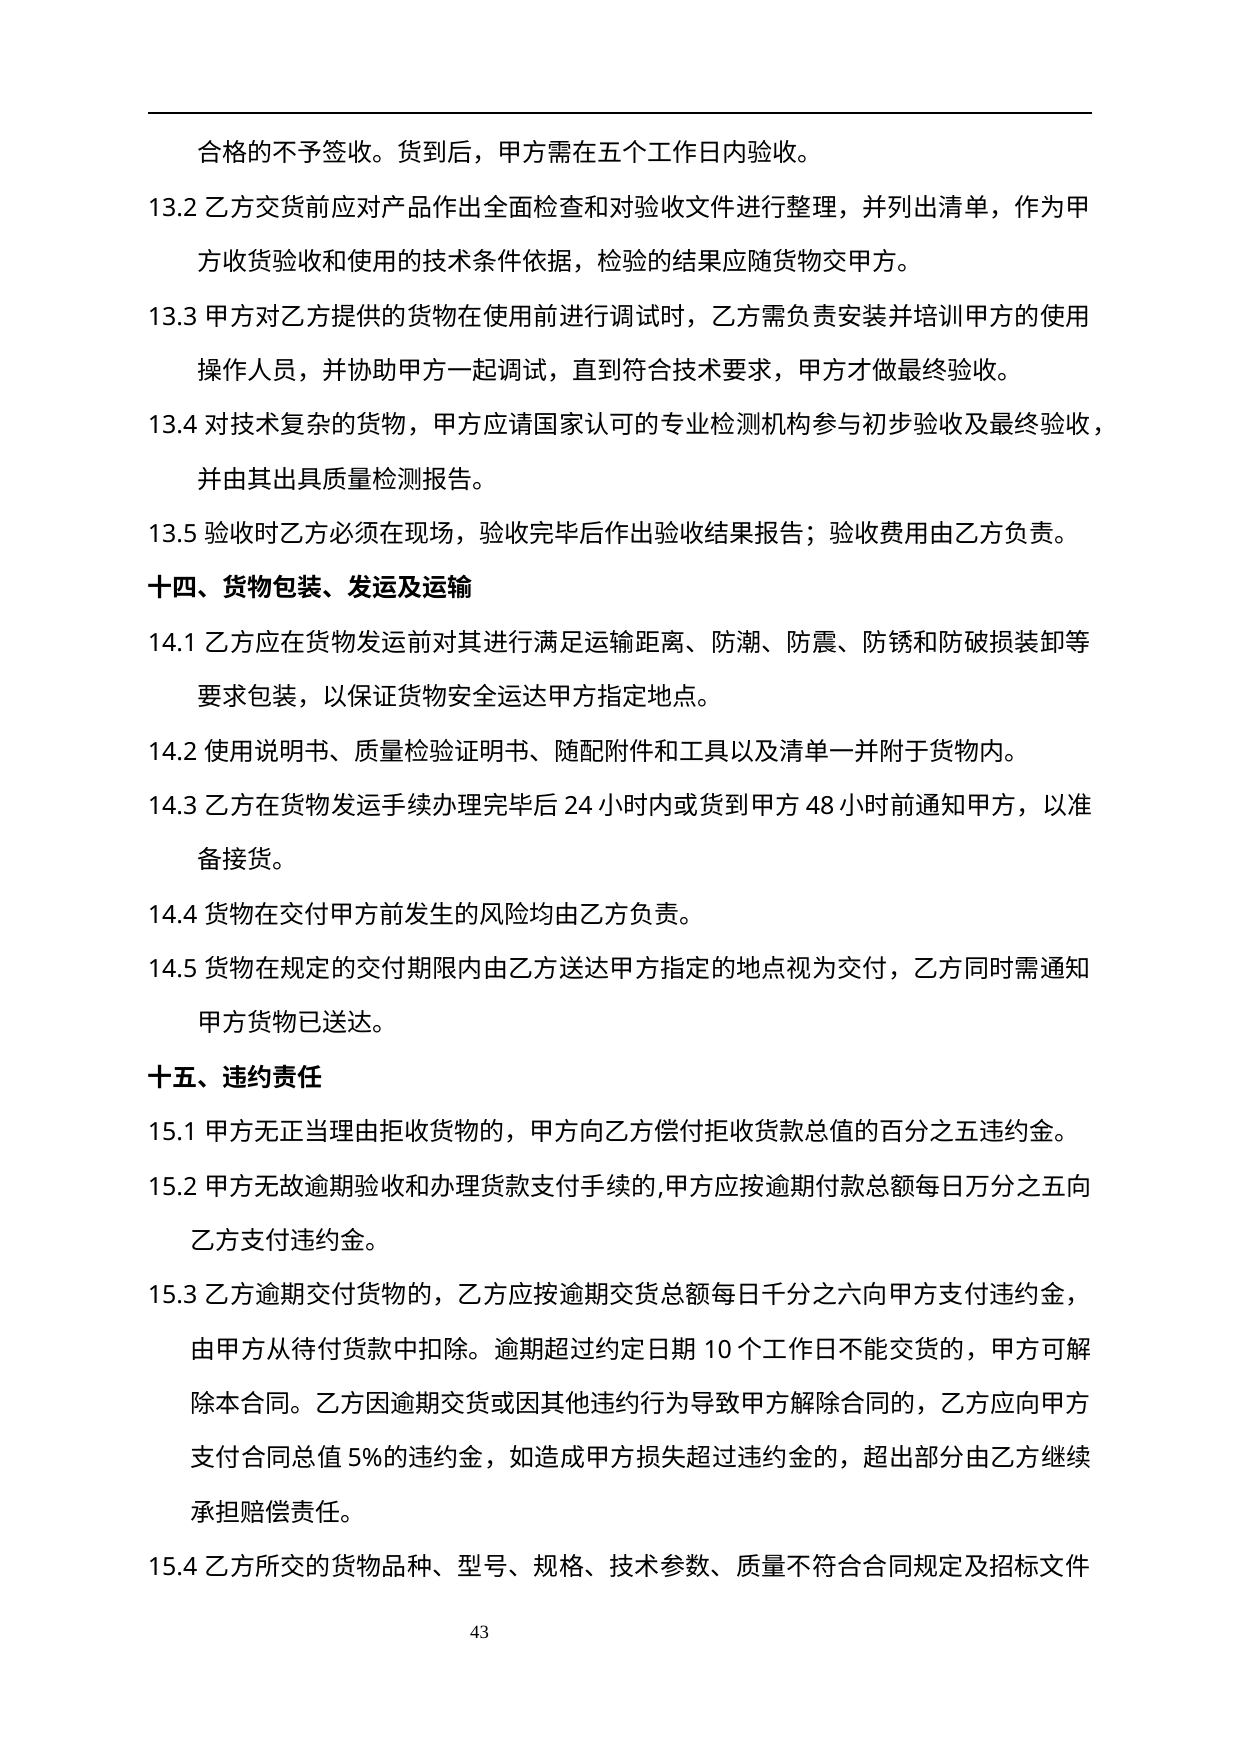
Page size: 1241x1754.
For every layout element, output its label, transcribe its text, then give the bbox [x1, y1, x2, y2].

text 14.3 乙方在货物发运手续办理完毕后24小时内或货到甲方48小时前通知甲方，以准备接货。 [148, 785, 1092, 876]
text 13.2 乙方交货前应对产品作出全面检查和对验收文件进行整理，并列出清单，作为甲方收货验收和使用的技术条件依据，检验的结果应随货物交甲方。 [148, 187, 1092, 278]
text 13.4 对技术复杂的货物，甲方应请国家认可的专业检测机构参与初步验收及最终验收，并由其出具质量检测报告。 [148, 405, 1092, 495]
text 14.2 使用说明书、质量检验证明书、随配附件和工具以及清单一并附于货物内。 [148, 731, 1092, 767]
text 14.4 货物在交付甲方前发生的风险均由乙方负责。 [148, 894, 1092, 930]
text 15.3 乙方逾期交付货物的，乙方应按逾期交货总额每日千分之六向甲方支付违约金，由甲方从待付货款中扣除。逾期超过约定日期10个工作日不能交货的，甲方可解除本合同。乙方因逾期交货或因其他违约行为导致甲方解除合同的，乙方应向甲方支付合同总值5%的违约金，如造成甲方损失超过违约金的，超出部分由乙方继续承担赔偿责任。 [148, 1275, 1092, 1528]
text 14.1 乙方应在货物发运前对其进行满足运输距离、防潮、防震、防锈和防破损装卸等要求包装，以保证货物安全运达甲方指定地点。 [148, 622, 1092, 713]
text 13.5 验收时乙方必须在现场，验收完毕后作出验收结果报告；验收费用由乙方负责。 [148, 513, 1092, 550]
text 十四、货物包装、发运及运输 [148, 568, 1092, 604]
text 十五、违约责任 [148, 1057, 1092, 1093]
text 14.5 货物在规定的交付期限内由乙方送达甲方指定的地点视为交付，乙方同时需通知甲方货物已送达。 [148, 948, 1092, 1039]
text 13.3 甲方对乙方提供的货物在使用前进行调试时，乙方需负责安装并培训甲方的使用操作人员，并协助甲方一起调试，直到符合技术要求，甲方才做最终验收。 [148, 296, 1092, 387]
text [148, 133, 1092, 169]
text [148, 1547, 1092, 1583]
text 15.2 甲方无故逾期验收和办理货款支付手续的,甲方应按逾期付款总额每日万分之五向乙方支付违约金。 [148, 1166, 1092, 1257]
text 15.1 甲方无正当理由拒收货物的，甲方向乙方偿付拒收货款总值的百分之五违约金。 [148, 1112, 1092, 1148]
